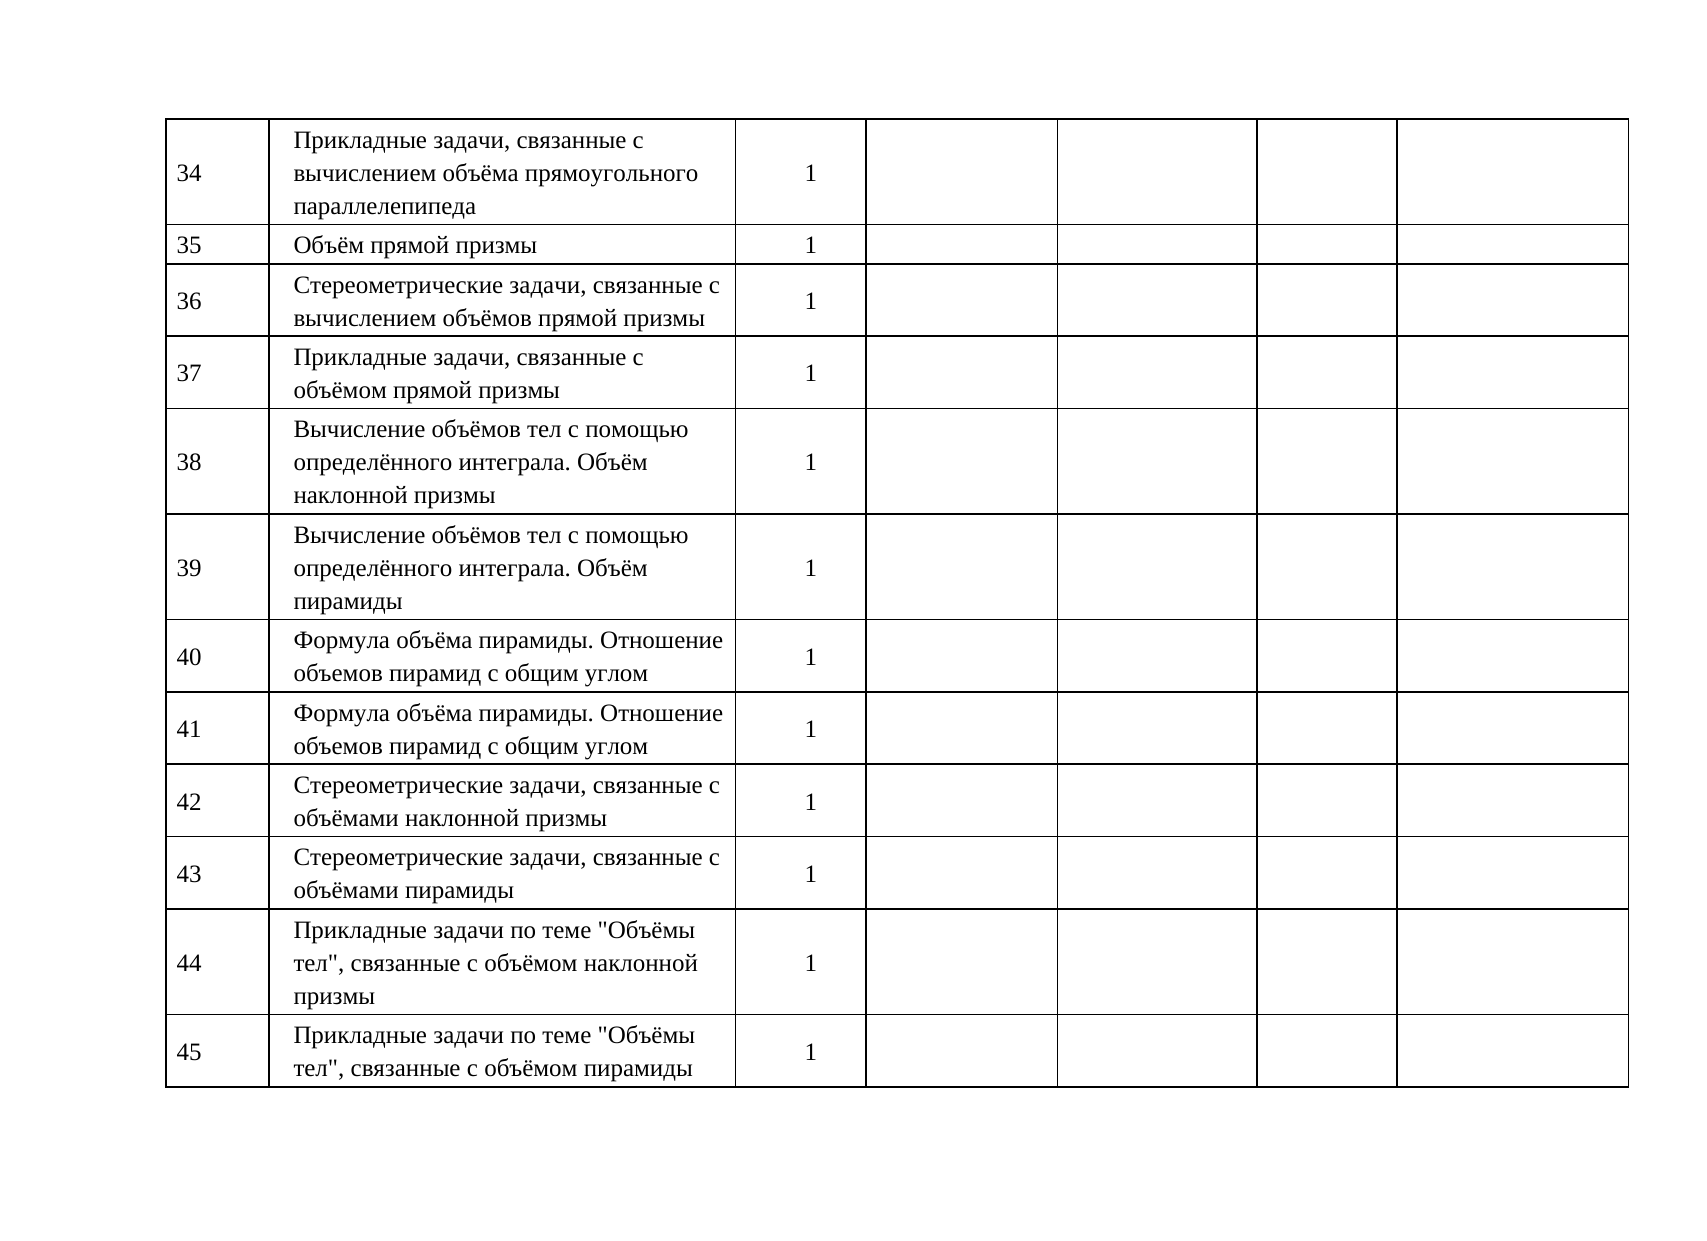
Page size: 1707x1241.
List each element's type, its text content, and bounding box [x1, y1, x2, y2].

table_cell [1398, 693, 1628, 763]
table_cell [1058, 837, 1256, 908]
table_cell [1258, 337, 1396, 408]
table_cell [1058, 693, 1256, 763]
table_cell [1398, 337, 1628, 408]
table_cell 42 [167, 765, 268, 836]
table_cell [1258, 515, 1396, 618]
table_cell [1258, 620, 1396, 691]
table_cell [1058, 1015, 1256, 1086]
table_cell [1258, 120, 1396, 223]
table_cell 39 [167, 515, 268, 618]
table_cell [1258, 693, 1396, 763]
table_cell 1 [736, 910, 865, 1013]
table_cell [1398, 225, 1628, 263]
table_cell [867, 337, 1057, 408]
table_cell 1 [736, 837, 865, 908]
table_cell [867, 837, 1057, 908]
table_cell [1258, 225, 1396, 263]
table_cell [1398, 765, 1628, 836]
table_cell [1058, 337, 1256, 408]
table_cell 34 [167, 120, 268, 223]
table_cell [1058, 620, 1256, 691]
table_cell [867, 120, 1057, 223]
table_cell 45 [167, 1015, 268, 1086]
table_cell [1258, 837, 1396, 908]
table_cell Вычисление объёмов тел с помощью определённого интеграла. Объём пирамиды [270, 515, 735, 618]
table_cell Прикладные задачи, связанные с вычислением объёма прямоугольного параллелепипеда [270, 120, 735, 223]
table_cell [1258, 765, 1396, 836]
table_cell [867, 409, 1057, 513]
table_cell 1 [736, 1015, 865, 1086]
table_cell Прикладные задачи по теме "Объёмы тел", связанные с объёмом наклонной призмы [270, 910, 735, 1013]
table_cell [1398, 515, 1628, 618]
table_cell Вычисление объёмов тел с помощью определённого интеграла. Объём наклонной призмы [270, 409, 735, 513]
table_cell [1398, 1015, 1628, 1086]
table_cell [1058, 910, 1256, 1013]
table_cell 36 [167, 265, 268, 335]
table_cell 1 [736, 225, 865, 263]
table_cell [867, 515, 1057, 618]
table_cell 43 [167, 837, 268, 908]
table_cell [1258, 265, 1396, 335]
table_cell Стереометрические задачи, связанные с объёмами наклонной призмы [270, 765, 735, 836]
table_cell 1 [736, 120, 865, 223]
table_cell 41 [167, 693, 268, 763]
table_cell [1398, 837, 1628, 908]
table_cell 1 [736, 515, 865, 618]
table_cell [867, 225, 1057, 263]
table_cell [1258, 910, 1396, 1013]
table_cell [1058, 765, 1256, 836]
table_cell 1 [736, 265, 865, 335]
table_cell [1398, 265, 1628, 335]
table_cell [1058, 515, 1256, 618]
table_cell Формула объёма пирамиды. Отношение объемов пирамид с общим углом [270, 620, 735, 691]
table_cell [867, 910, 1057, 1013]
table_cell 37 [167, 337, 268, 408]
table_cell [867, 693, 1057, 763]
table_cell 35 [167, 225, 268, 263]
table_cell [1058, 225, 1256, 263]
table_cell 1 [736, 337, 865, 408]
table_cell [867, 265, 1057, 335]
table_cell [1398, 120, 1628, 223]
table_cell [1398, 620, 1628, 691]
table_cell [1258, 1015, 1396, 1086]
table_cell [1398, 409, 1628, 513]
table_cell 1 [736, 620, 865, 691]
table_cell [1058, 409, 1256, 513]
table_cell 1 [736, 765, 865, 836]
table_cell [1258, 409, 1396, 513]
table_cell 1 [736, 693, 865, 763]
table_cell 40 [167, 620, 268, 691]
table_cell [1398, 910, 1628, 1013]
table_cell [867, 1015, 1057, 1086]
table_cell Формула объёма пирамиды. Отношение объемов пирамид с общим углом [270, 693, 735, 763]
table_cell Прикладные задачи, связанные с объёмом прямой призмы [270, 337, 735, 408]
table_cell Объём прямой призмы [270, 225, 735, 263]
table_cell Прикладные задачи по теме "Объёмы тел", связанные с объёмом пирамиды [270, 1015, 735, 1086]
table_cell [867, 765, 1057, 836]
table_cell Стереометрические задачи, связанные с объёмами пирамиды [270, 837, 735, 908]
table_cell 44 [167, 910, 268, 1013]
table_cell [867, 620, 1057, 691]
table_cell [1058, 265, 1256, 335]
table_cell 38 [167, 409, 268, 513]
table_cell 1 [736, 409, 865, 513]
table_cell Стереометрические задачи, связанные с вычислением объёмов прямой призмы [270, 265, 735, 335]
table_cell [1058, 120, 1256, 223]
